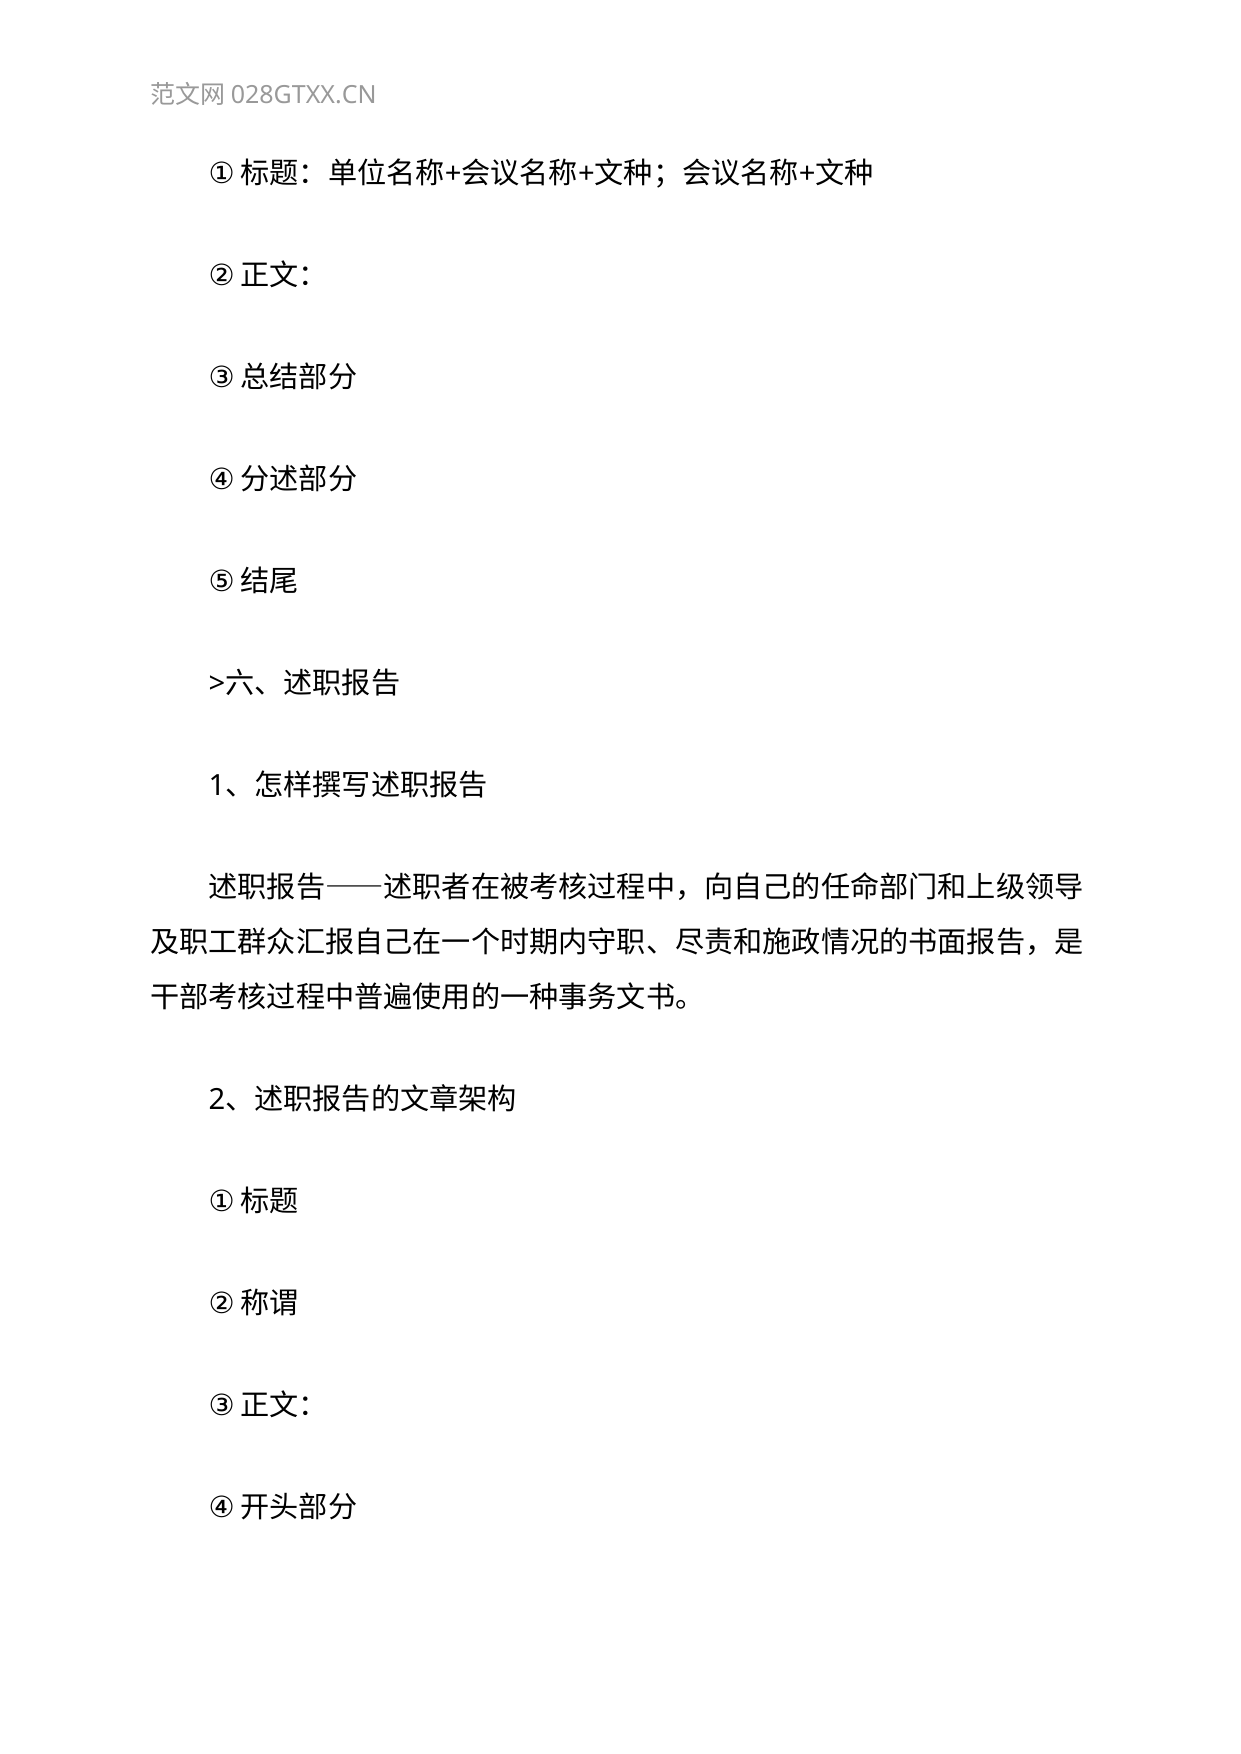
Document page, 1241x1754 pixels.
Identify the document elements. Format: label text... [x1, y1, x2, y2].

text 2、述职报告的文章架构 [150, 1075, 1090, 1118]
text ④分述部分 [150, 456, 1090, 498]
text ①标题 [150, 1177, 1090, 1220]
text 1、怎样撰写述职报告 [150, 762, 1090, 804]
text 述职报告――述职者在被考核过程中，向自己的任命部门和上级领导及职工群众汇报自己在一个时期内守职、尽责和施政情况的书面报告，是干部考核过程中普遍使用的一种事务文书。 [150, 864, 1090, 1016]
text ③正文： [150, 1381, 1090, 1424]
text ①标题：单位名称+会议名称+文种；会议名称+文种 [150, 150, 1090, 192]
text ④开头部分 [150, 1483, 1090, 1526]
text >六、述职报告 [150, 660, 1090, 702]
text ②正文： [150, 252, 1090, 294]
text ②称谓 [150, 1279, 1090, 1322]
text ③总结部分 [150, 354, 1090, 396]
text ⑤结尾 [150, 558, 1090, 600]
